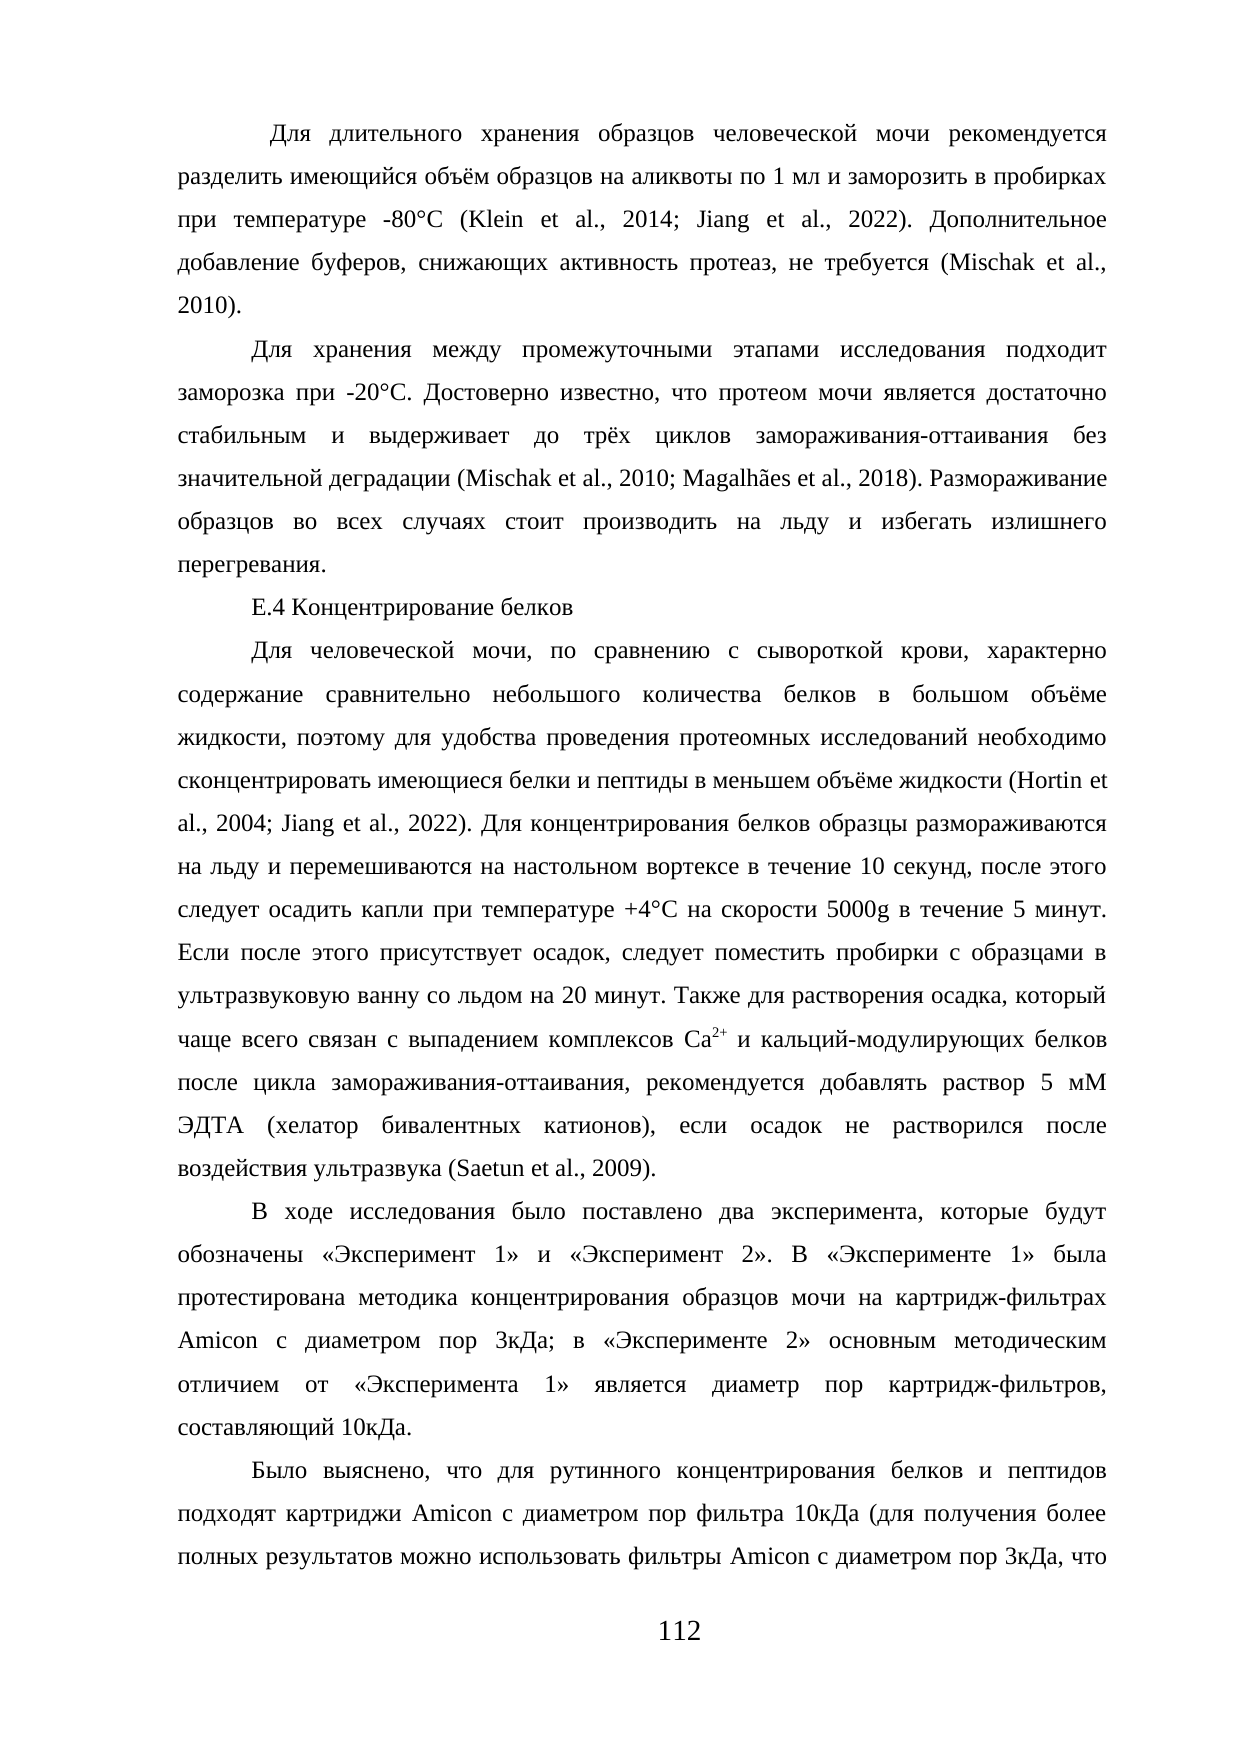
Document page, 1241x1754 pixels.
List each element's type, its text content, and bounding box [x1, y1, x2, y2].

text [177, 1455, 1107, 1570]
text Е.4 Концентрирование белков [177, 592, 1107, 621]
text Для длительного хранения образцов человеческой мочи рекомендуется разделить имеющийся объём образцов на аликвоты по 1 мл и заморозить в пробирках при температуре -80°C (Klein et al., 2014; Jiang et al., 2022). Дополнительное добавление буферов, снижающих активность протеаз, не требуется (Mischak et al., 2010). [177, 118, 1107, 319]
text Для хранения между промежуточными этапами исследования подходит заморозка при -20°C. Достоверно известно, что протеом мочи является достаточно стабильным и выдерживает до трёх циклов замораживания-оттаивания без значительной деградации (Mischak et al., 2010; Magalhães et al., 2018). Размораживание образцов во всех случаях стоит производить на льду и избегать излишнего перегревания. [177, 334, 1107, 578]
text В ходе исследования было поставлено два эксперимента, которые будут обозначены «Эксперимент 1» и «Эксперимент 2». В «Эксперименте 1» была протестирована методика концентрирования образцов мочи на картридж-фильтрах Amicon с диаметром пор 3кДа; в «Эксперименте 2» основным методическим отличием от «Эксперимента 1» является диаметр пор картридж-фильтров, составляющий 10кДа. [177, 1196, 1107, 1441]
text Для человеческой мочи, по сравнению с сывороткой крови, характерно содержание сравнительно небольшого количества белков в большом объёме жидкости, поэтому для удобства проведения протеомных исследований необходимо сконцентрировать имеющиеся белки и пептиды в меньшем объёме жидкости (Hortin et al., 2004; Jiang et al., 2022). Для концентрирования белков образцы размораживаются на льду и перемешиваются на настольном вортексе в течение 10 секунд, после этого следует осадить капли при температуре +4°C на скорости 5000g в течение 5 минут. Если после этого присутствует осадок, следует поместить пробирки с образцами в ультразвуковую ванну со льдом на 20 минут. Также для растворения осадка, который чаще всего связан с выпадением комплексов Ca2+ и кальций-модулирующих белков после цикла замораживания-оттаивания, рекомендуется добавлять раствор 5 мМ ЭДТА (хелатор бивалентных катионов), если осадок не растворился после воздействия ультразвука (Saetun et al., 2009). [177, 636, 1107, 1182]
